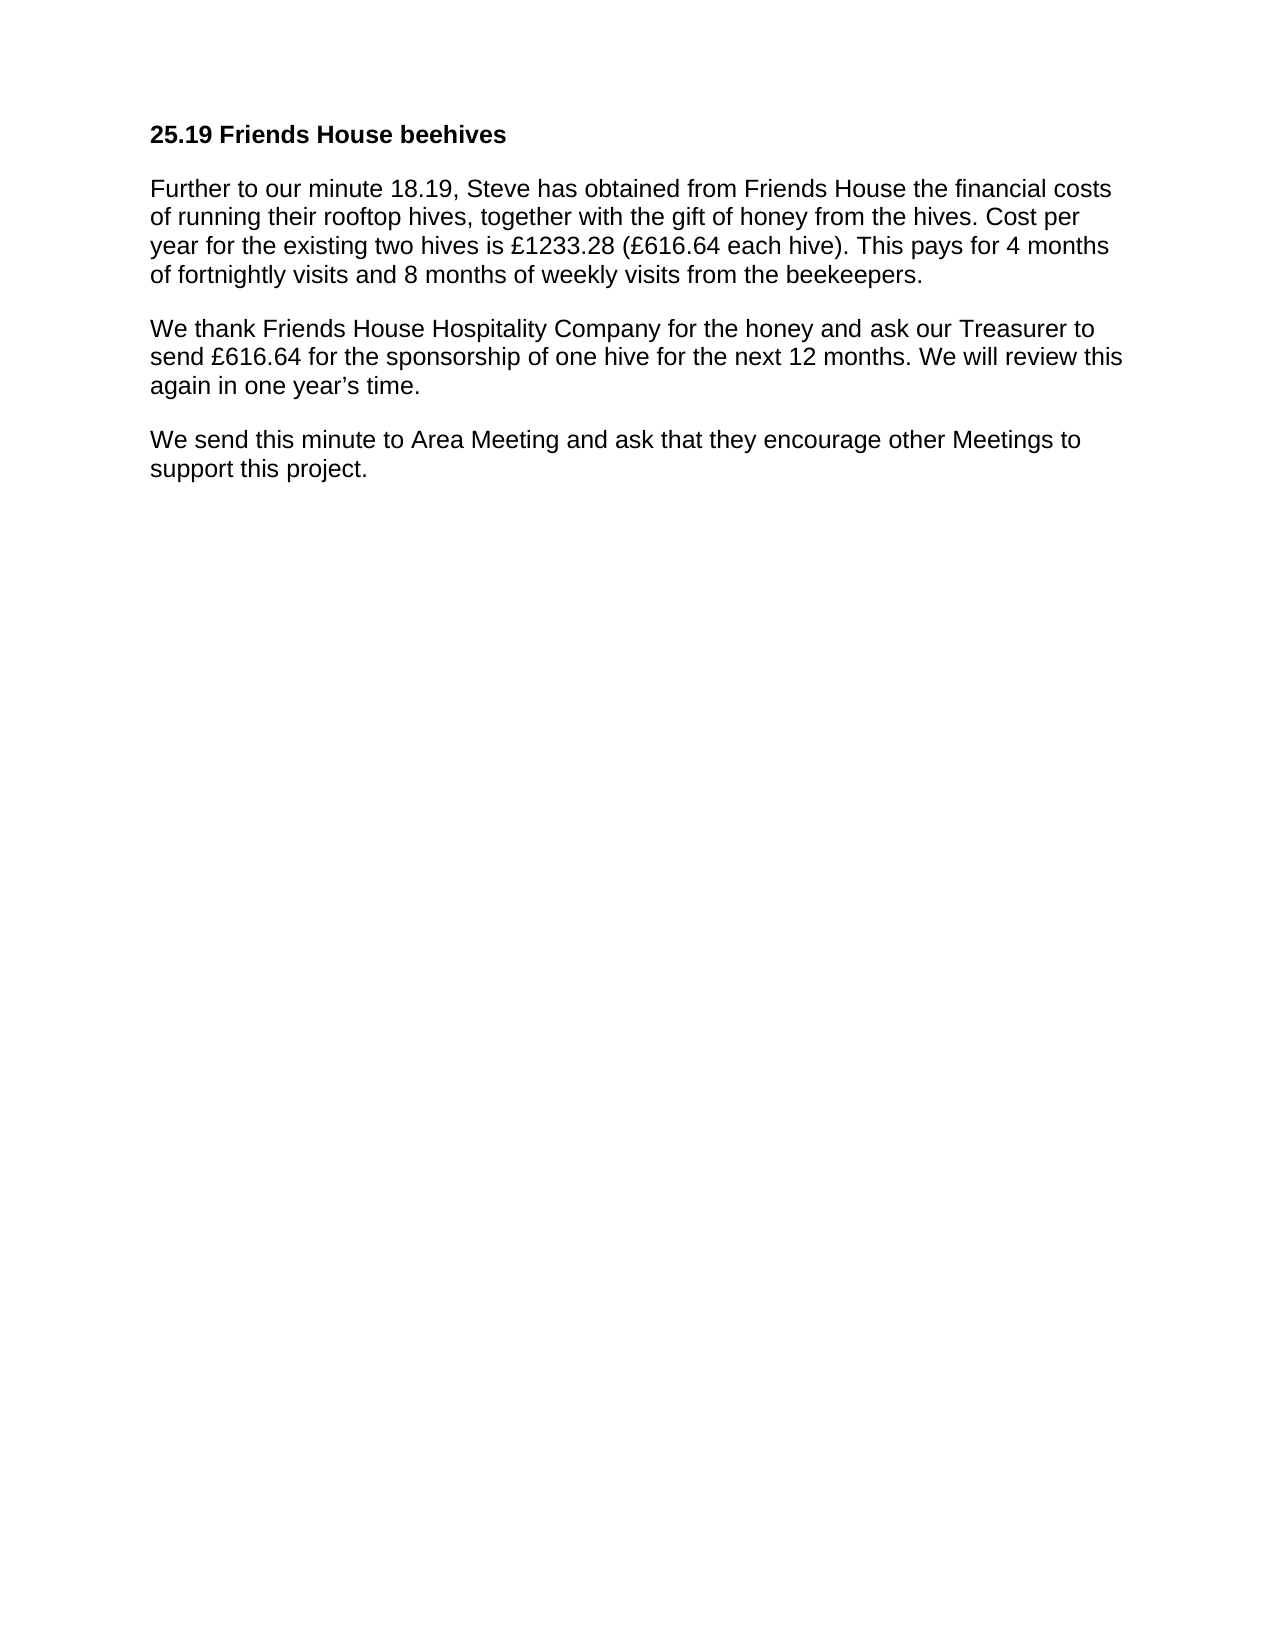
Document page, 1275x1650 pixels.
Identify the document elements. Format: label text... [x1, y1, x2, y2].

text Further to our minute 18.19, Steve has obtained from Friends House the financial costs of running their rooftop hives, together with the gift of honey from the hives. Cost per year for the existing two hives is £1233.28 (£616.64 each hive). This pays for 4 months of fortnightly visits and 8 months of weekly visits from the beekeepers. [150, 173, 1125, 288]
text We thank Friends House Hospitality Company for the honey and ask our Treasurer to send £616.64 for the sponsorship of one hive for the next 12 months. We will review this again in one year’s time. [150, 313, 1125, 400]
text We send this minute to Area Meeting and ask that they encourage other Meetings to support this project. [150, 425, 1125, 482]
text 25.19 Friends House beehives [150, 120, 1125, 148]
